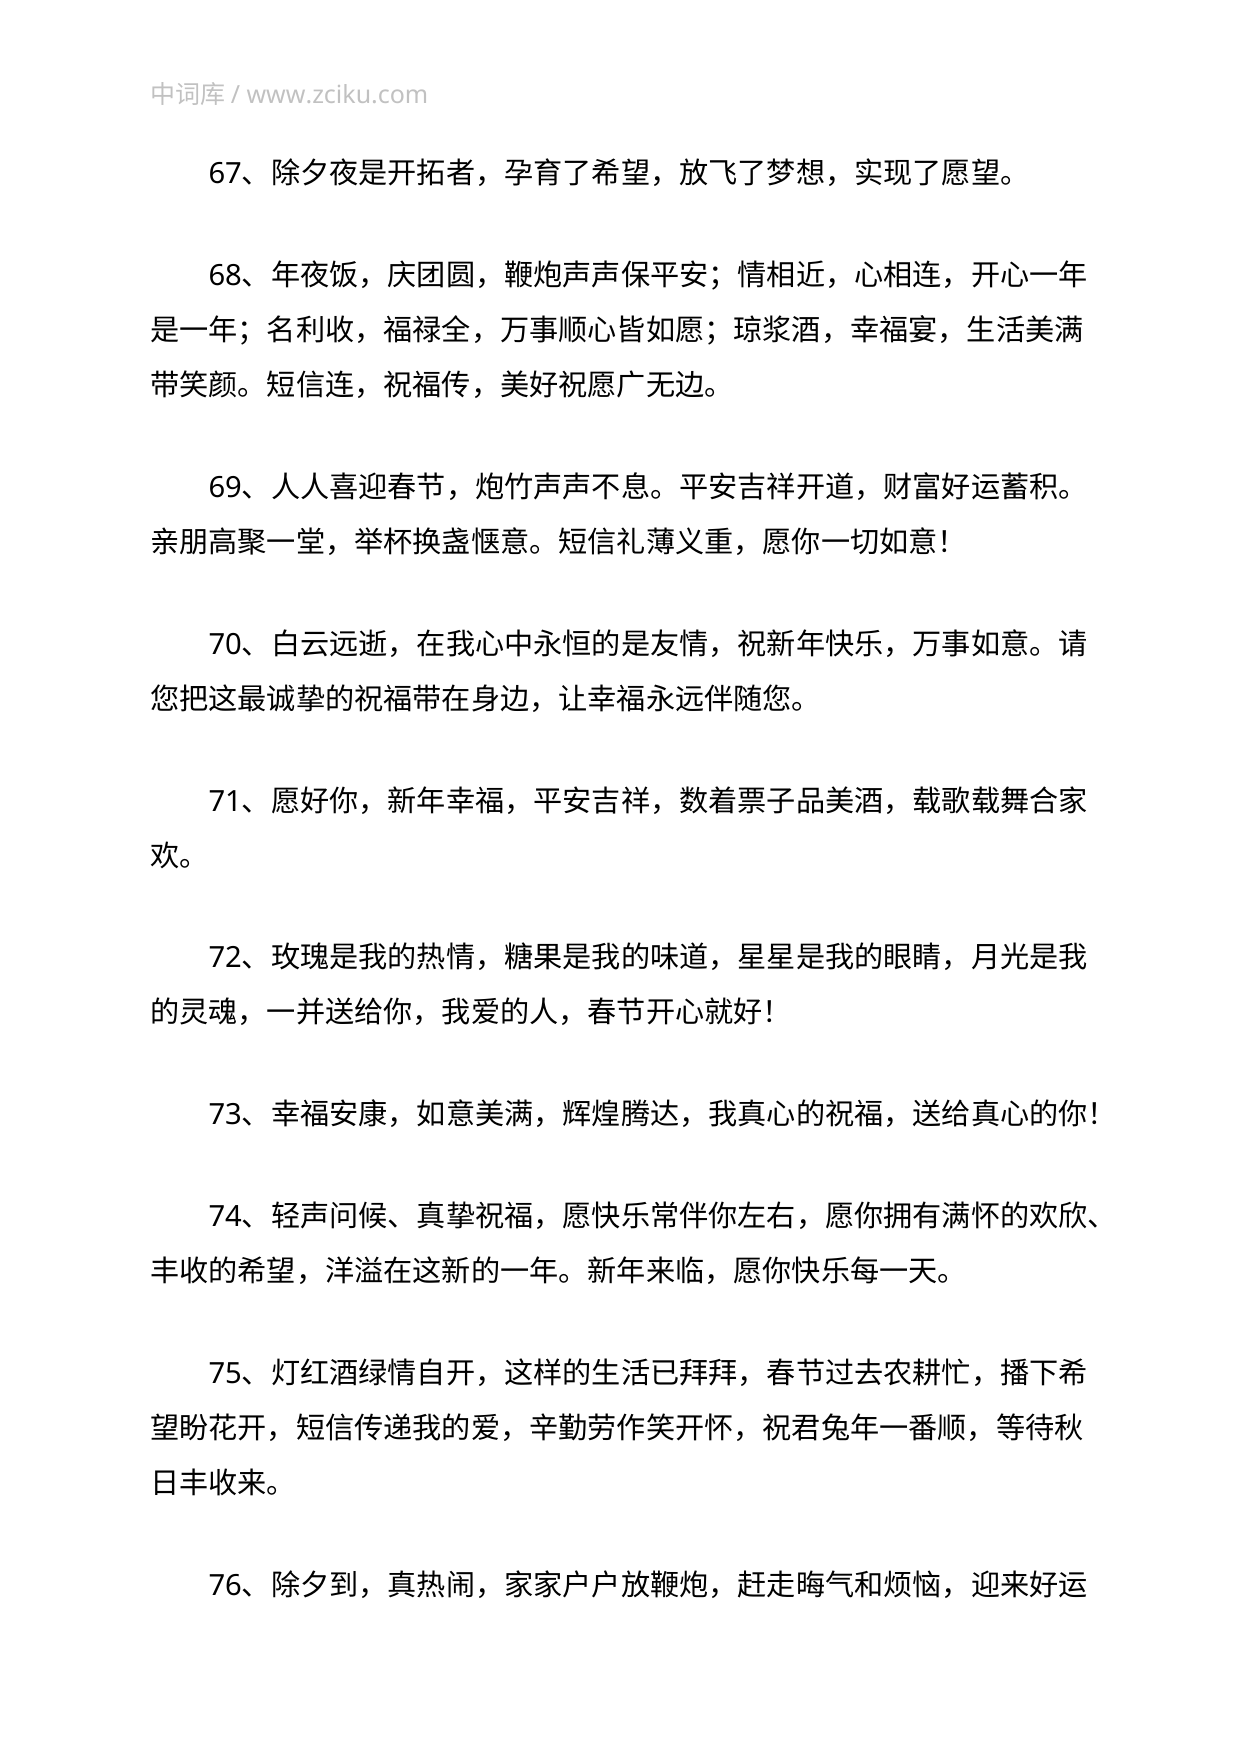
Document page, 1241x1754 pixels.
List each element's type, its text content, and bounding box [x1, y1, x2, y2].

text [150, 1561, 1090, 1603]
text 68、年夜饭，庆团圆，鞭炮声声保平安；情相近，心相连，开心一年是一年；名利收，福禄全，万事顺心皆如愿；琼浆酒，幸福宴，生活美满带笑颜。短信连，祝福传，美好祝愿广无边。 [150, 252, 1090, 404]
text 70、白云远逝，在我心中永恒的是友情，祝新年快乐，万事如意。请您把这最诚挚的祝福带在身边，让幸福永远伴随您。 [150, 620, 1090, 718]
text 69、人人喜迎春节，炮竹声声不息。平安吉祥开道，财富好运蓄积。亲朋高聚一堂，举杯换盏惬意。短信礼薄义重，愿你一切如意！ [150, 464, 1090, 561]
text 73、幸福安康，如意美满，辉煌腾达，我真心的祝福，送给真心的你！ [150, 1091, 1090, 1133]
text 67、除夕夜是开拓者，孕育了希望，放飞了梦想，实现了愿望。 [150, 150, 1090, 192]
text 75、灯红酒绿情自开，这样的生活已拜拜，春节过去农耕忙，播下希望盼花开，短信传递我的爱，辛勤劳作笑开怀，祝君兔年一番顺，等待秋日丰收来。 [150, 1349, 1090, 1502]
text 72、玫瑰是我的热情，糖果是我的味道，星星是我的眼睛，月光是我的灵魂，一并送给你，我爱的人，春节开心就好！ [150, 934, 1090, 1031]
text 71、愿好你，新年幸福，平安吉祥，数着票子品美酒，载歌载舞合家欢。 [150, 777, 1090, 874]
text 74、轻声问候、真挚祝福，愿快乐常伴你左右，愿你拥有满怀的欢欣、丰收的希望，洋溢在这新的一年。新年来临，愿你快乐每一天。 [150, 1193, 1090, 1290]
